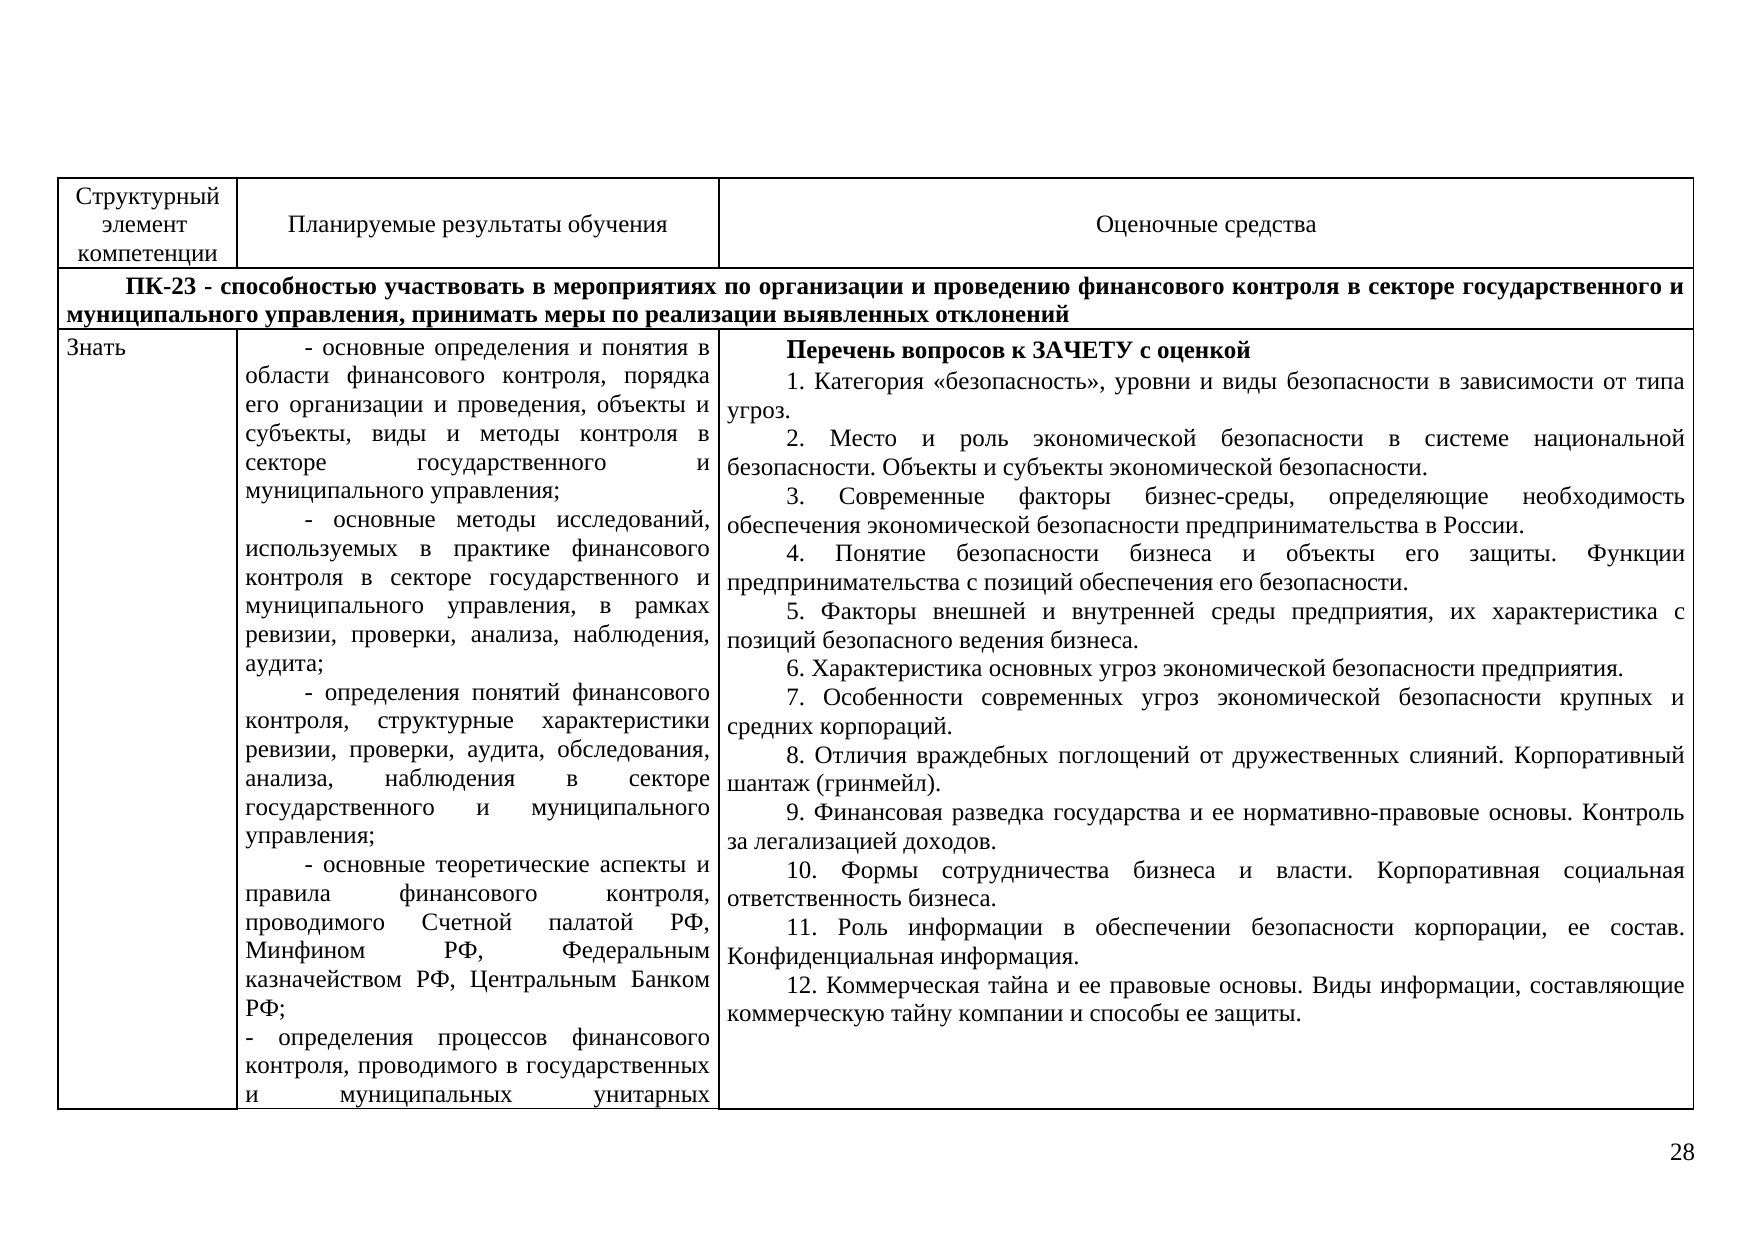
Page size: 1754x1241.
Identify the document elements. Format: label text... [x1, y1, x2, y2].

table_header Структурный элемент компетенции [59, 179, 236, 267]
table_header Планируемые результаты обучения [238, 179, 718, 267]
table_header Оценочные средства [720, 179, 1693, 267]
table_cell Знать [59, 330, 236, 1108]
table_cell ПК-23 - способностью участвовать в мероприятиях по организации и проведению финансового контроля в секторе государственного и муниципального управления, принимать меры по реализации выявленных отклонений [59, 269, 1693, 328]
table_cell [720, 330, 1693, 1108]
